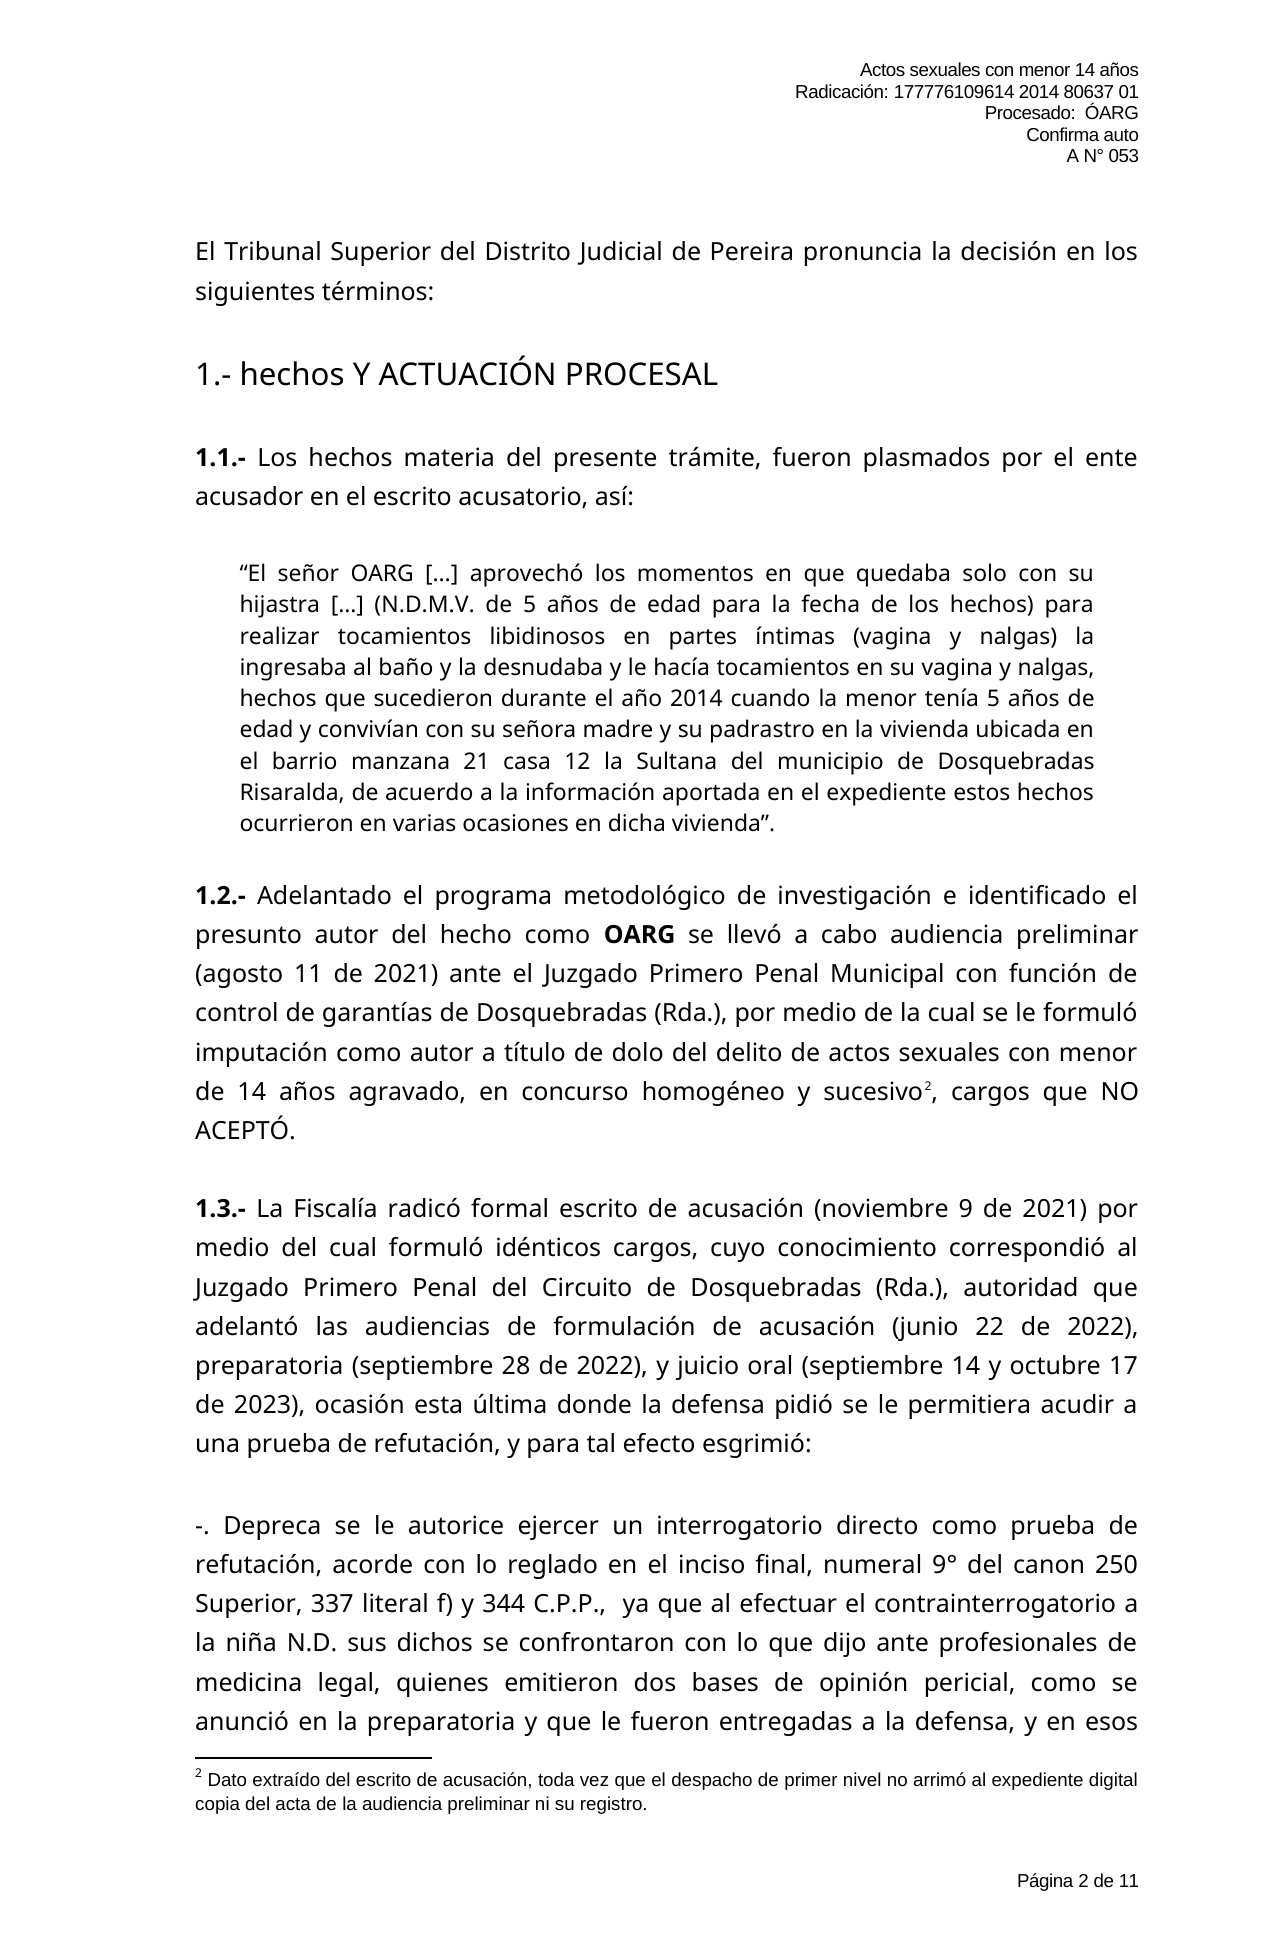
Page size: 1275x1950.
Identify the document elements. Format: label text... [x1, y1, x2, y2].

text “El señor OARG […] aprovechó los momentos en que quedaba solo con su hijastra […] (N.D.M.V. de 5 años de edad para la fecha de los hechos) para realizar tocamientos libidinosos en partes íntimas (vagina y nalgas) la ingresaba al baño y la desnudaba y le hacía tocamientos en su vagina y nalgas, hechos que sucedieron durante el año 2014 cuando la menor tenía 5 años de edad y convivían con su señora madre y su padrastro en la vivienda ubicada en el barrio manzana 21 casa 12 la Sultana del municipio de Dosquebradas Risaralda, de acuerdo a la información aportada en el expediente estos hechos ocurrieron en varias ocasiones en dicha vivienda”. [239, 557, 1095, 838]
text El Tribunal Superior del Distrito Judicial de Pereira pronuncia la decisión en los siguientes términos: [195, 234, 1139, 307]
text 1.2.- Adelantado el programa metodológico de investigación e identificado el presunto autor del hecho como OARG se llevó a cabo audiencia preliminar (agosto 11 de 2021) ante el Juzgado Primero Penal Municipal con función de control de garantías de Dosquebradas (Rda.), por medio de la cual se le formuló imputación como autor a título de dolo del delito de actos sexuales con menor de 14 años agravado, en concurso homogéneo y sucesivo, cargos que NO ACEPTÓ. [195, 878, 1139, 1147]
text 1.- hechos Y ACTUACIÓN PROCESAL [195, 352, 1139, 394]
text 1.1.- Los hechos materia del presente trámite, fueron plasmados por el ente acusador en el escrito acusatorio, así: [195, 440, 1139, 513]
text 1.3.- La Fiscalía radicó formal escrito de acusación (noviembre 9 de 2021) por medio del cual formuló idénticos cargos, cuyo conocimiento correspondió al Juzgado Primero Penal del Circuito de Dosquebradas (Rda.), autoridad que adelantó las audiencias de formulación de acusación (junio 22 de 2022), preparatoria (septiembre 28 de 2022), y juicio oral (septiembre 14 y octubre 17 de 2023), ocasión esta última donde la defensa pidió se le permitiera acudir a una prueba de refutación, y para tal efecto esgrimió: [195, 1191, 1139, 1460]
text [195, 1507, 1139, 1737]
